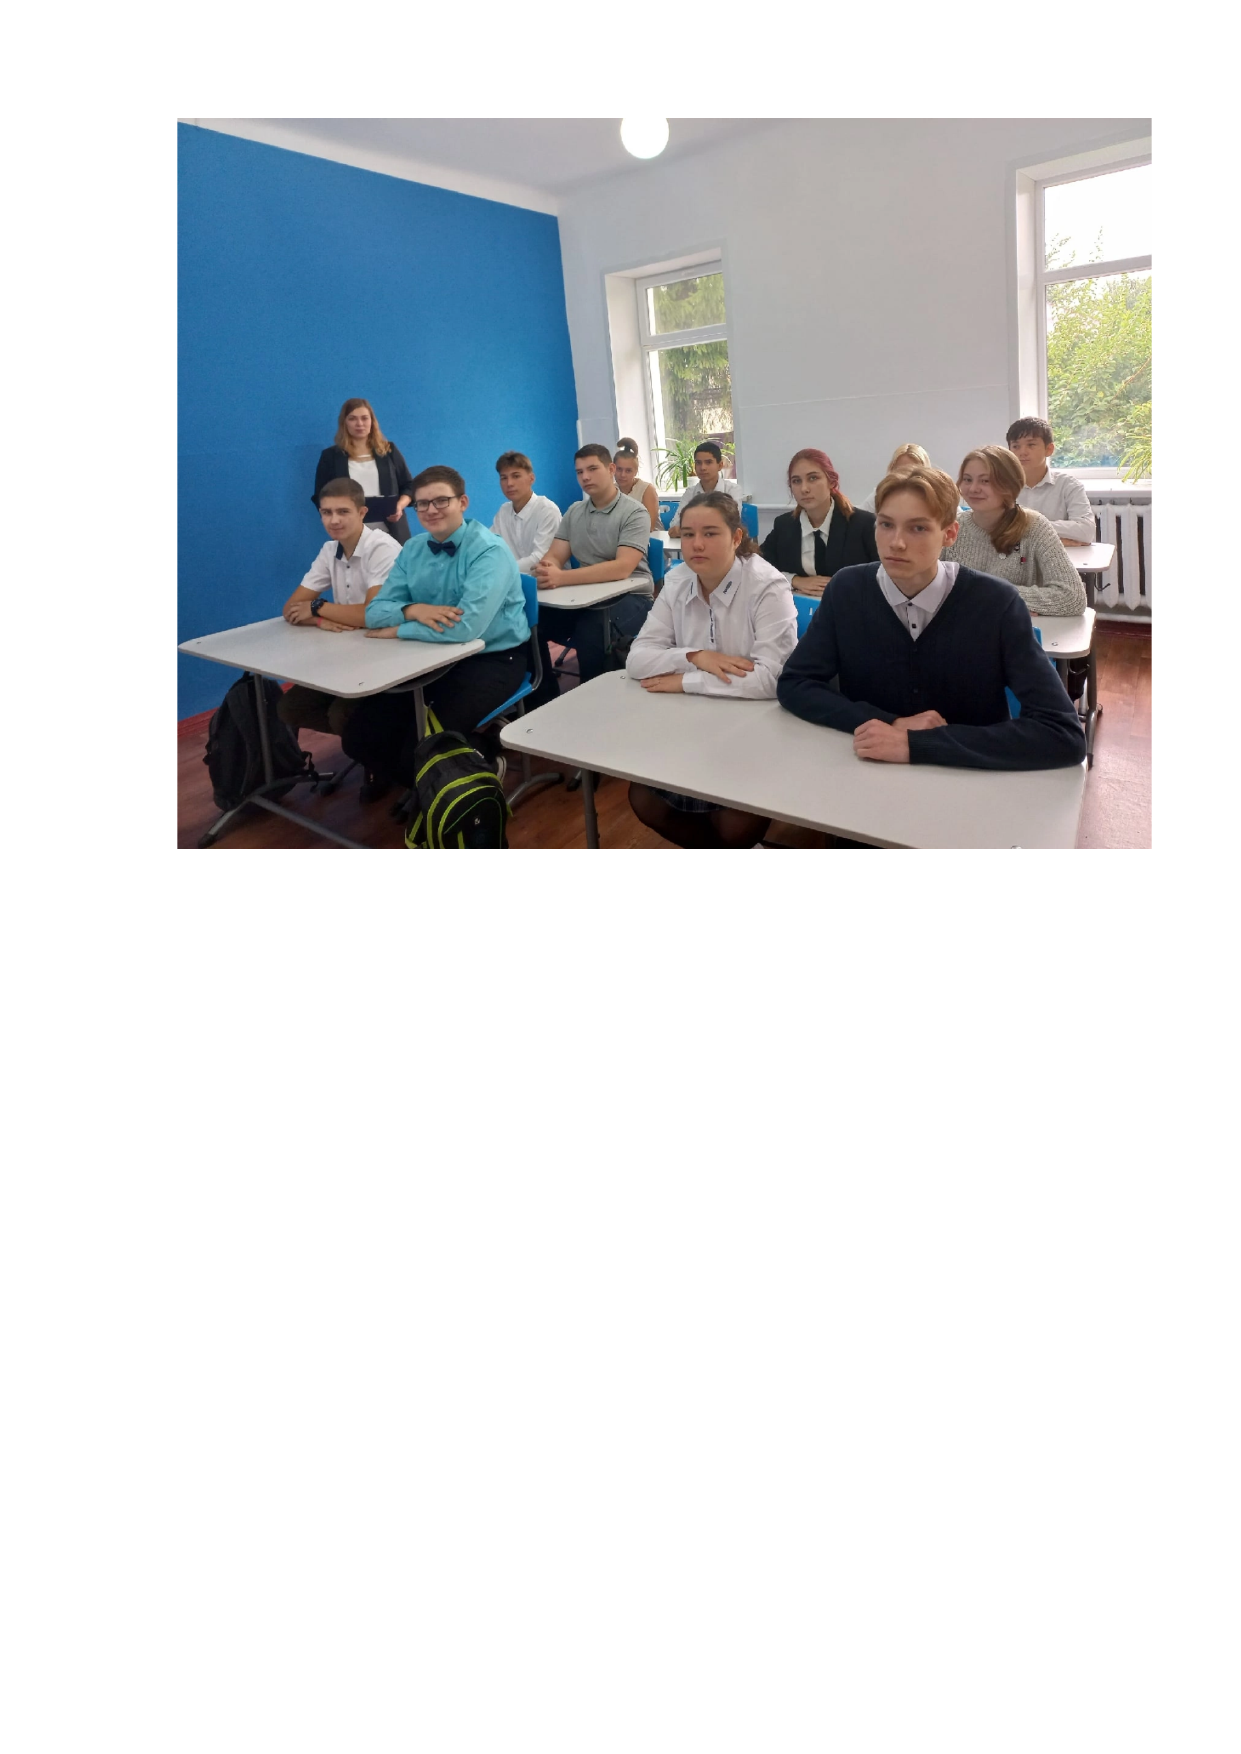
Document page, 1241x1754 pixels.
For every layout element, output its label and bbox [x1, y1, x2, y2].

picture [177, 118, 1152, 849]
